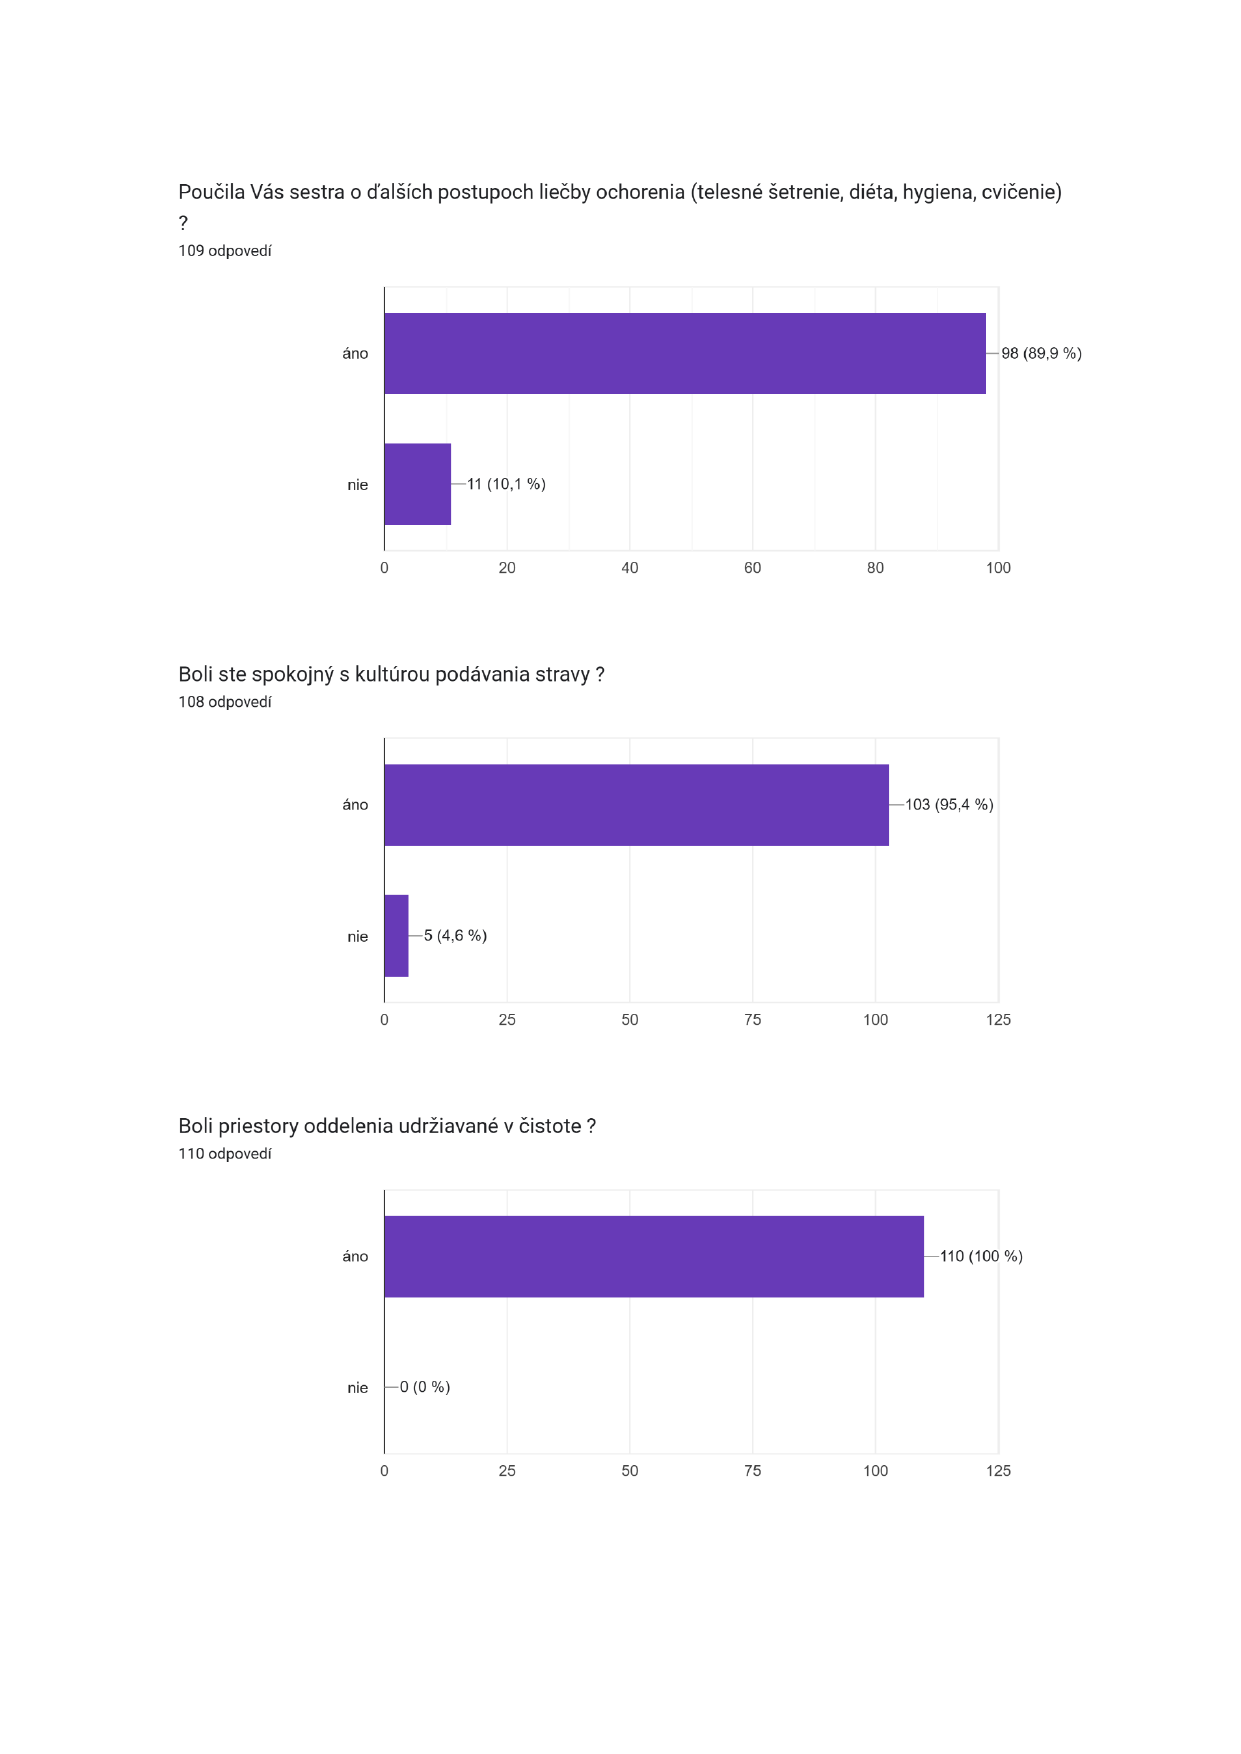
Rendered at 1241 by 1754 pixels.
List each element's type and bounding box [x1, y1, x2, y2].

picture [147, 147, 1093, 628]
picture [147, 630, 1093, 1080]
picture [147, 1081, 1093, 1531]
